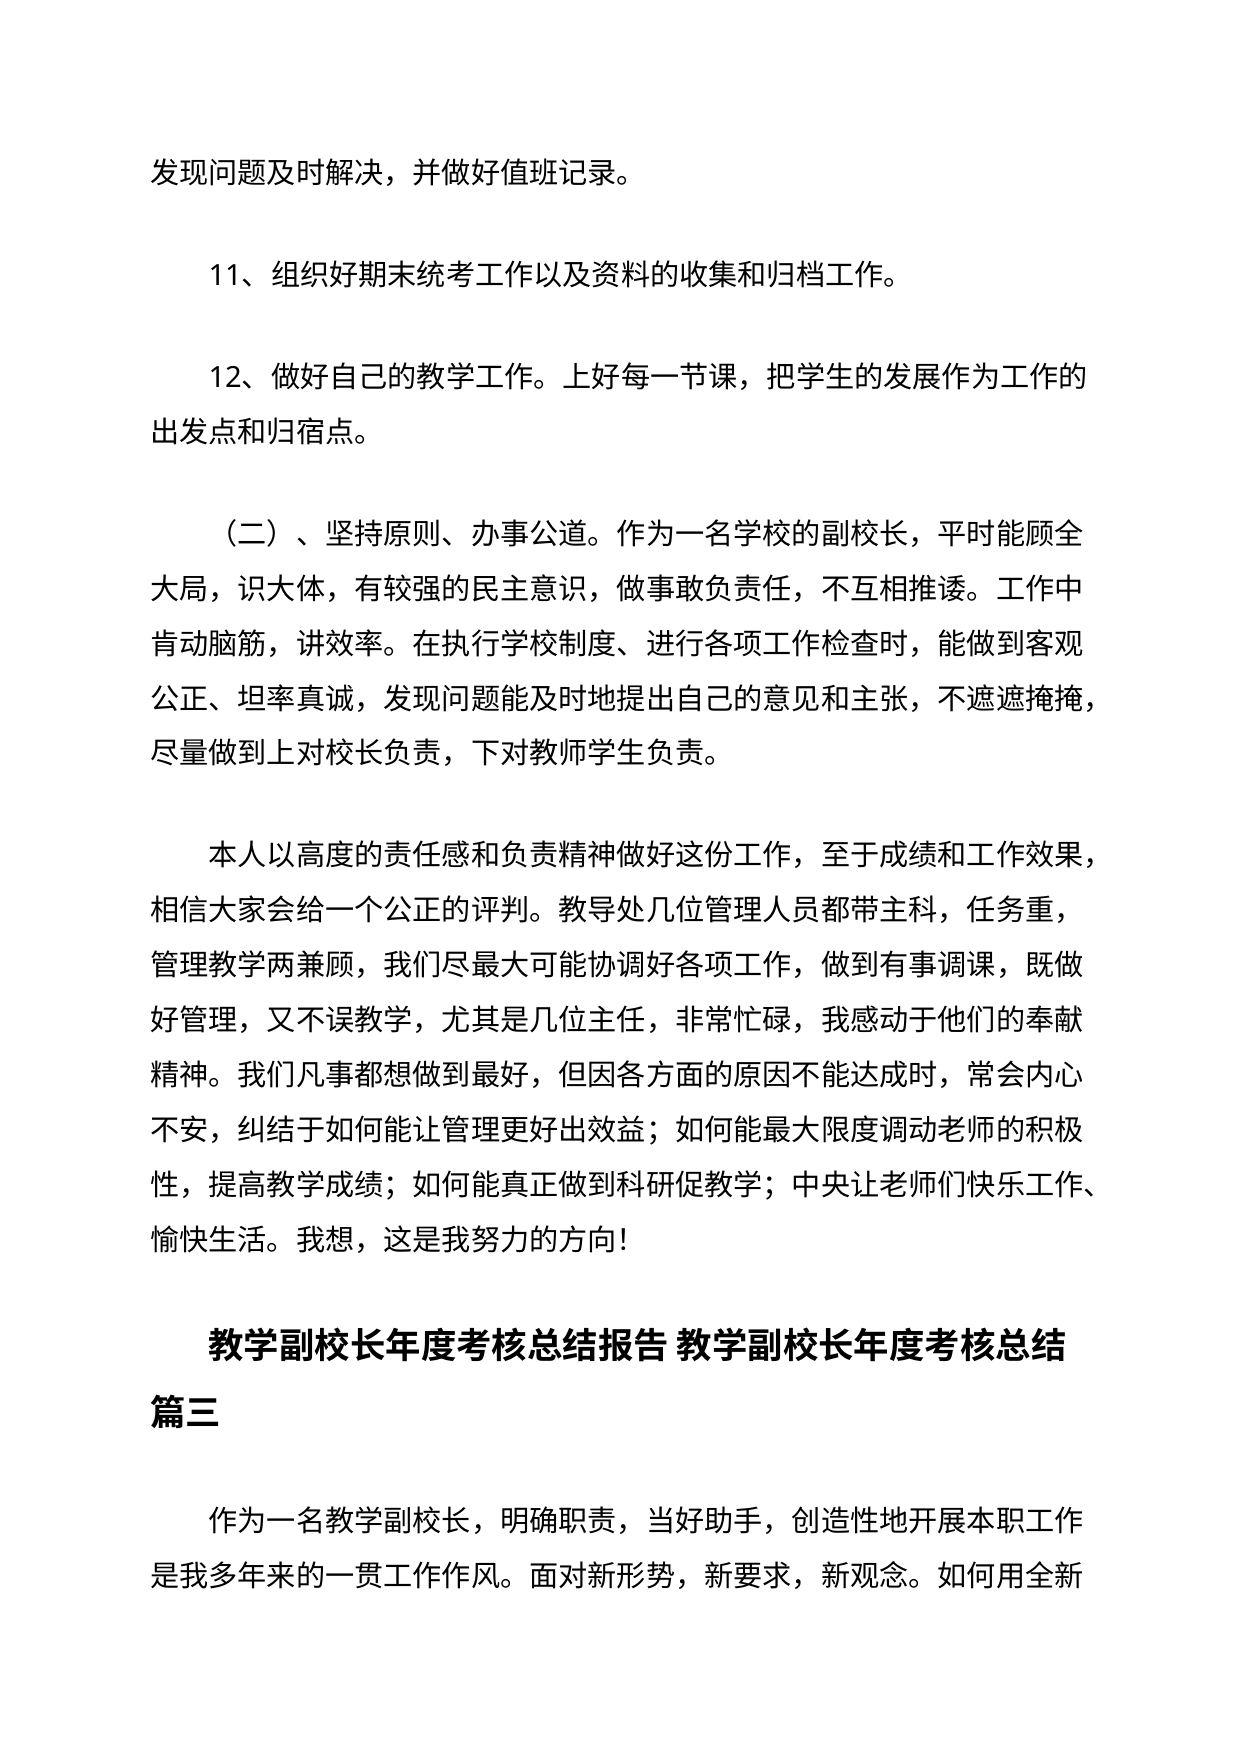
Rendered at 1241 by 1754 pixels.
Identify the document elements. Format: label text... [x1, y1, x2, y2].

text 本人以高度的责任感和负责精神做好这份工作，至于成绩和工作效果，相信大家会给一个公正的评判。教导处几位管理人员都带主科，任务重，管理教学两兼顾，我们尽最大可能协调好各项工作，做到有事调课，既做好管理，又不误教学，尤其是几位主任，非常忙碌，我感动于他们的奉献精神。我们凡事都想做到最好，但因各方面的原因不能达成时，常会内心不安，纠结于如何能让管理更好出效益；如何能最大限度调动老师的积极性，提高教学成绩；如何能真正做到科研促教学；中央让老师们快乐工作、愉快生活。我想，这是我努力的方向！ [150, 832, 1090, 1258]
text （二）、坚持原则、办事公道。作为一名学校的副校长，平时能顾全大局，识大体，有较强的民主意识，做事敢负责任，不互相推诿。工作中肯动脑筋，讲效率。在执行学校制度、进行各项工作检查时，能做到客观公正、坦率真诚，发现问题能及时地提出自己的意见和主张，不遮遮掩掩，尽量做到上对校长负责，下对教师学生负责。 [150, 511, 1090, 772]
text 教学副校长年度考核总结报告 教学副校长年度考核总结篇三 [150, 1318, 1090, 1436]
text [150, 150, 1090, 192]
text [150, 1498, 1090, 1595]
text 12、做好自己的教学工作。上好每一节课，把学生的发展作为工作的出发点和归宿点。 [150, 354, 1090, 451]
text 11、组织好期末统考工作以及资料的收集和归档工作。 [150, 252, 1090, 294]
